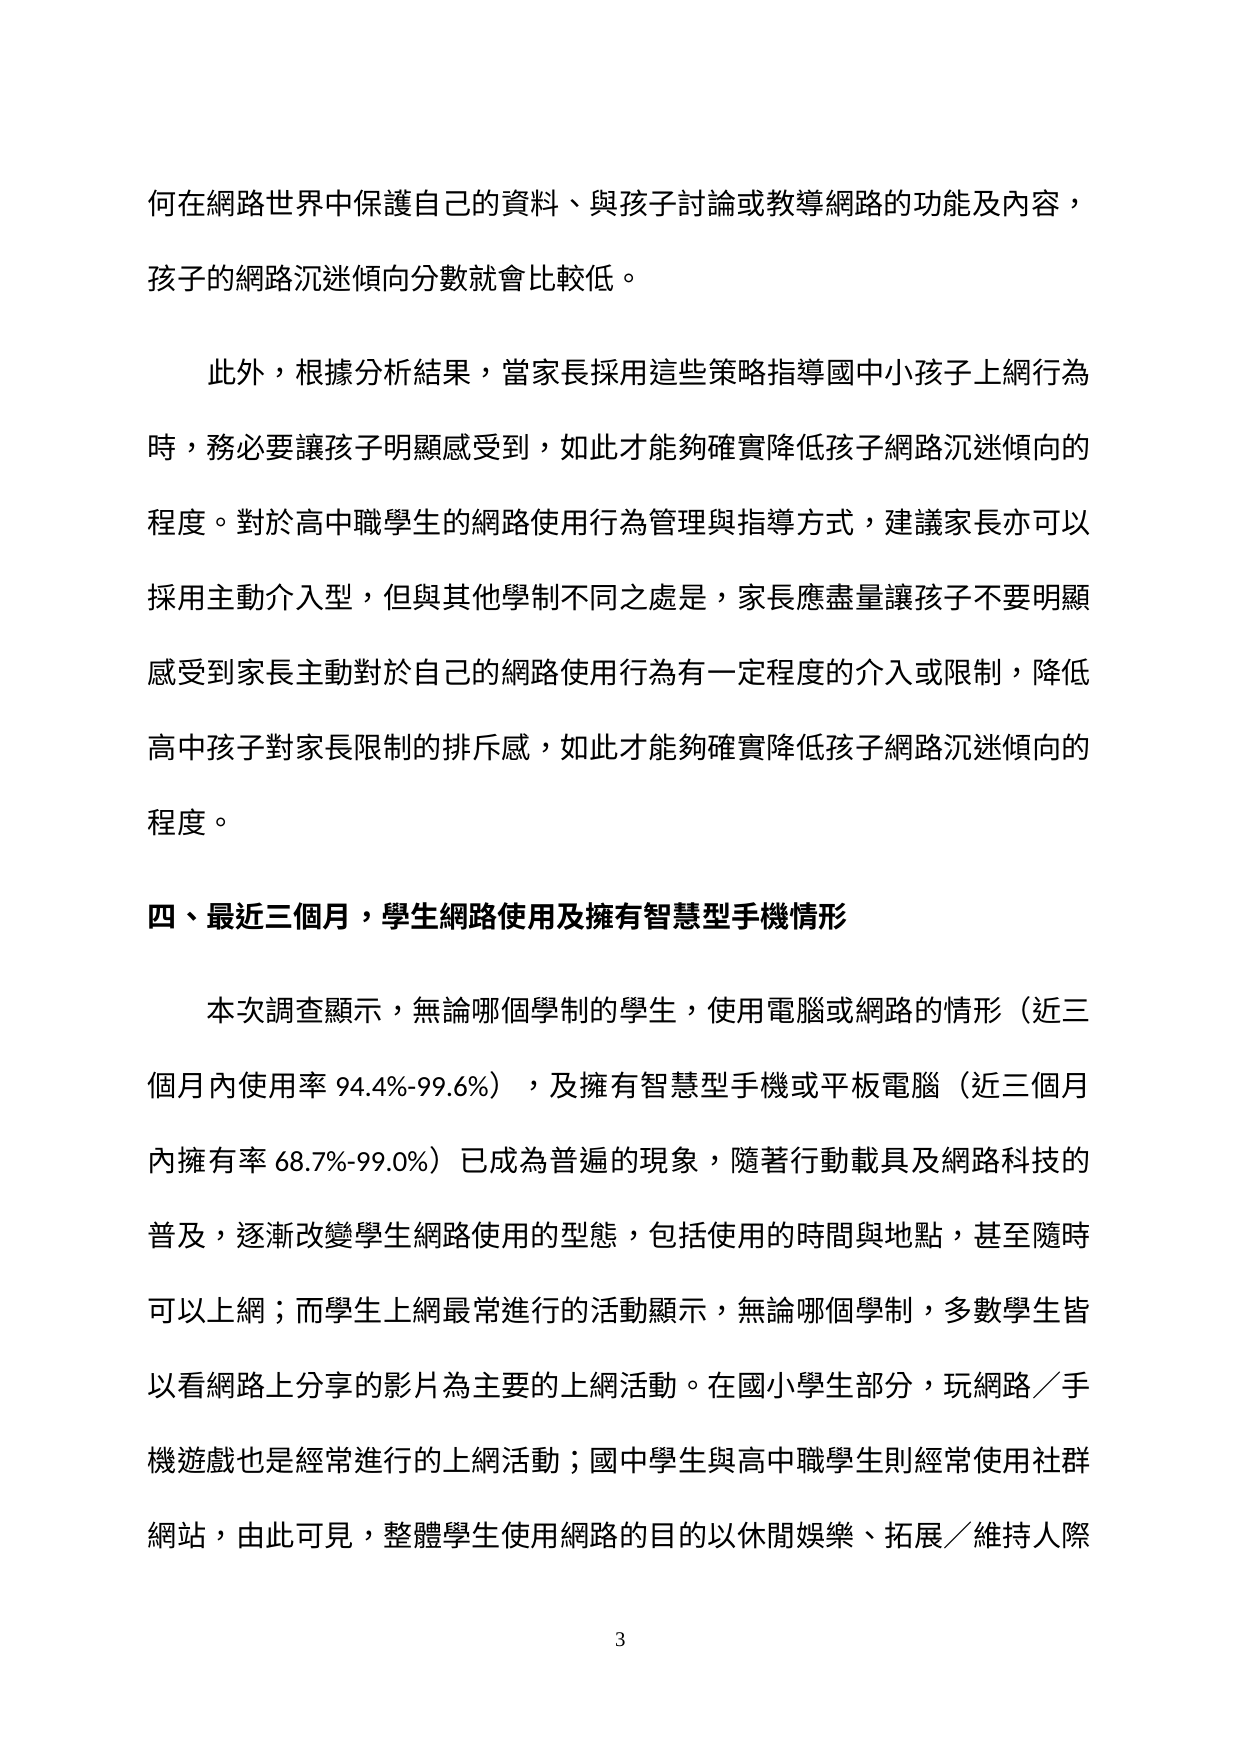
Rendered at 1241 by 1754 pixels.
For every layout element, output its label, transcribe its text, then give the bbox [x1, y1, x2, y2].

text 四、最近三個月，學生網路使用及擁有智慧型手機情形 [148, 877, 1092, 952]
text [148, 164, 1092, 314]
text 此外，根據分析結果，當家長採用這些策略指導國中小孩子上網行為時，務必要讓孩子明顯感受到，如此才能夠確實降低孩子網路沉迷傾向的程度。對於高中職學生的網路使用行為管理與指導方式，建議家長亦可以採用主動介入型，但與其他學制不同之處是，家長應盡量讓孩子不要明顯感受到家長主動對於自己的網路使用行為有一定程度的介入或限制，降低高中孩子對家長限制的排斥感，如此才能夠確實降低孩子網路沉迷傾向的程度。 [148, 333, 1092, 858]
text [148, 971, 1092, 1571]
